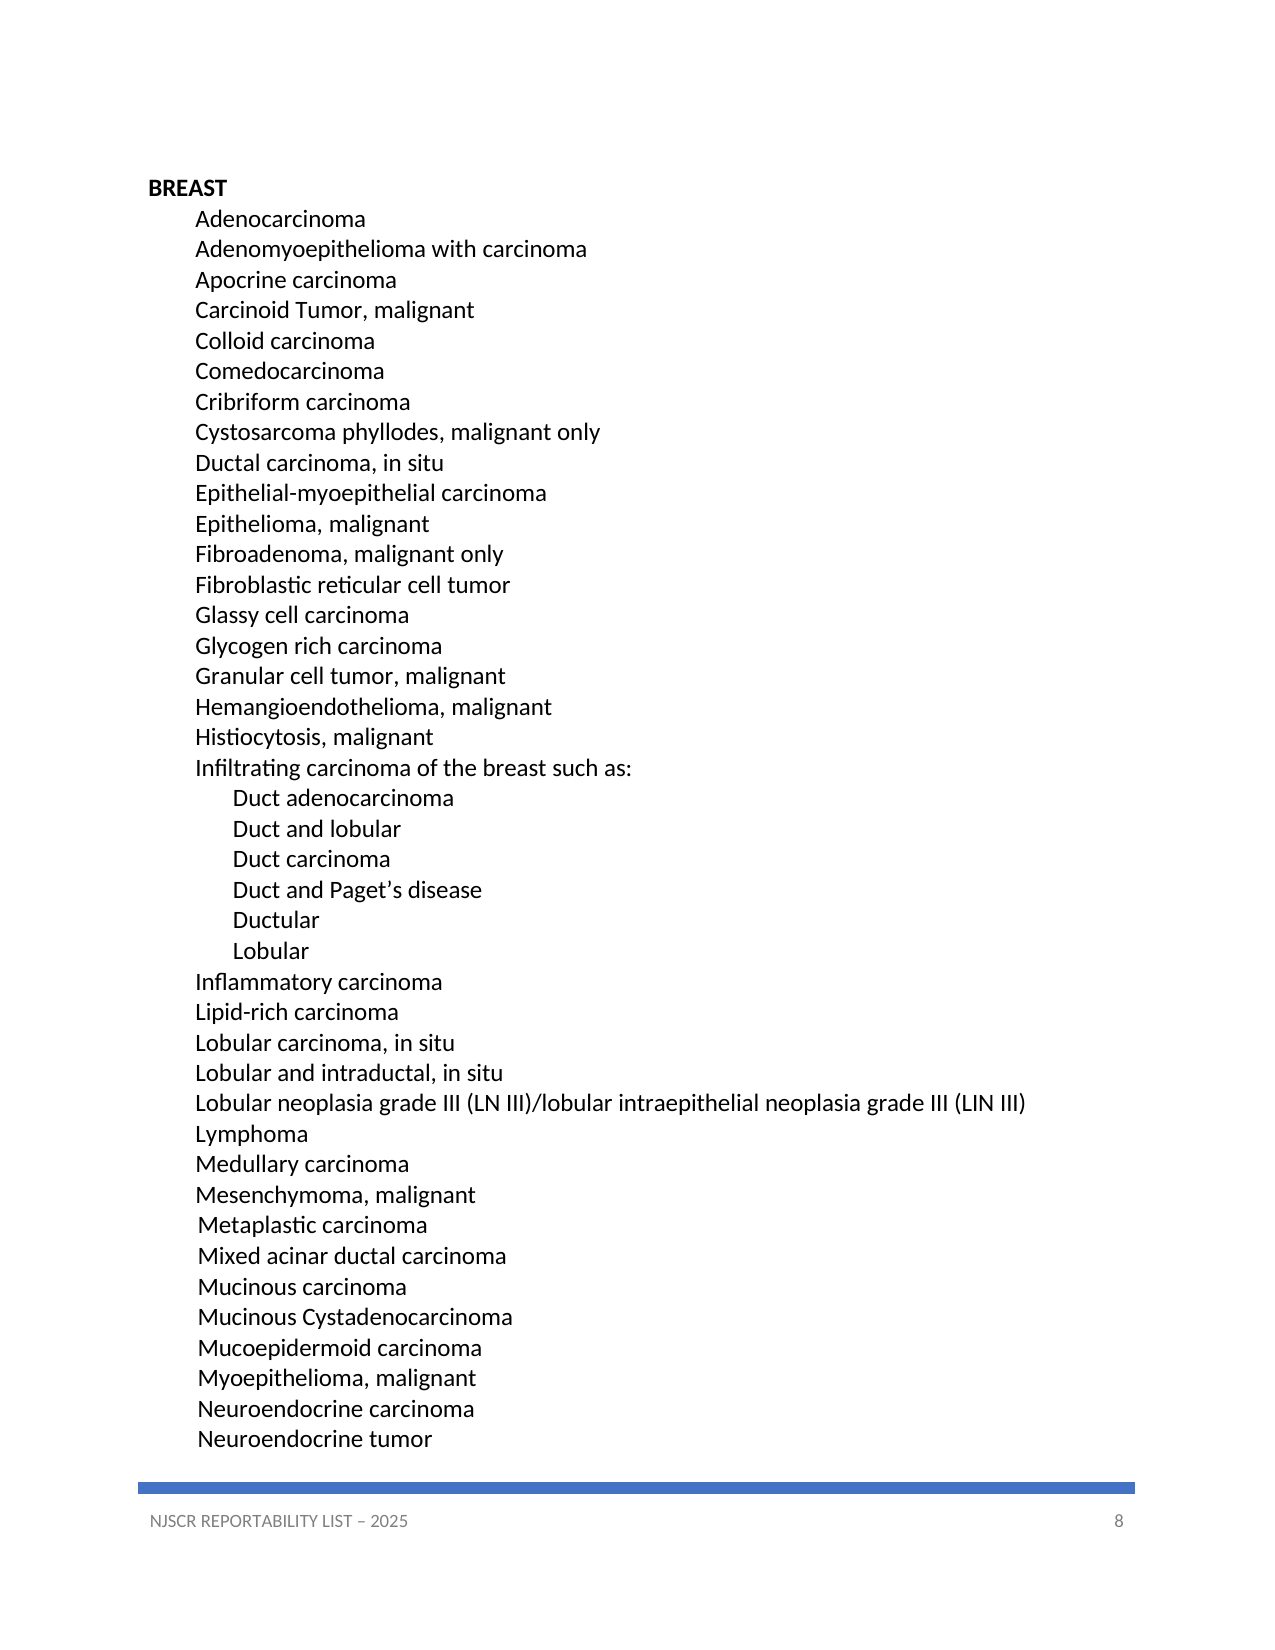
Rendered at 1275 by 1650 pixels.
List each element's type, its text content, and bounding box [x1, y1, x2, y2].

text Cystosarcoma phyllodes, malignant only [195, 416, 635, 447]
subtitle Mucoepidermoid carcinoma Myoepithelioma, malignant Neuroendocrine carcinoma [197, 1332, 525, 1423]
text Inflammatory carcinoma Lipid-rich carcinoma [195, 966, 465, 1027]
text Duct carcinoma [233, 844, 1135, 874]
text Glassy cell carcinoma [195, 599, 564, 630]
text Infiltrating carcinoma of the breast such as: [195, 752, 683, 783]
text Epithelial-myoepithelial carcinoma [195, 477, 635, 508]
text BREAST [148, 172, 1135, 203]
subtitle Mixed acinar ductal carcinoma Mucinous carcinoma [197, 1240, 525, 1301]
text Colloid carcinoma Comedocarcinoma Cribriform carcinoma [195, 325, 465, 416]
text Medullary carcinoma [137, 1148, 1135, 1179]
subtitle Metaplastic carcinoma [197, 1209, 525, 1240]
text Lobular neoplasia grade III (LN III)/lobular intraepithelial neoplasia grade III (LIN III) Lymphoma [195, 1087, 1077, 1148]
text Lobular and intraductal, in situ [195, 1057, 1135, 1087]
text Lobular carcinoma, in situ [195, 1027, 465, 1057]
text Mesenchymoma, malignant [137, 1179, 1135, 1209]
subtitle Neuroendocrine tumor [197, 1423, 525, 1454]
text Duct adenocarcinoma Duct and lobular [233, 783, 465, 844]
text Adenocarcinoma Adenomyoepithelioma with carcinoma Apocrine carcinoma Carcinoid Tumor, malignant [195, 203, 593, 325]
subtitle Mucinous Cystadenocarcinoma [197, 1301, 525, 1332]
text Hemangioendothelioma, malignant Histiocytosis, malignant [195, 691, 683, 752]
text Epithelioma, malignant Fibroadenoma, malignant only Fibroblastic reticular cell tumor [195, 508, 564, 599]
text Glycogen rich carcinoma Granular cell tumor, malignant [195, 630, 516, 691]
text Lobular [233, 935, 1135, 966]
text Ductal carcinoma, in situ [195, 447, 635, 477]
text Duct and Paget’s disease Ductular [233, 874, 564, 935]
